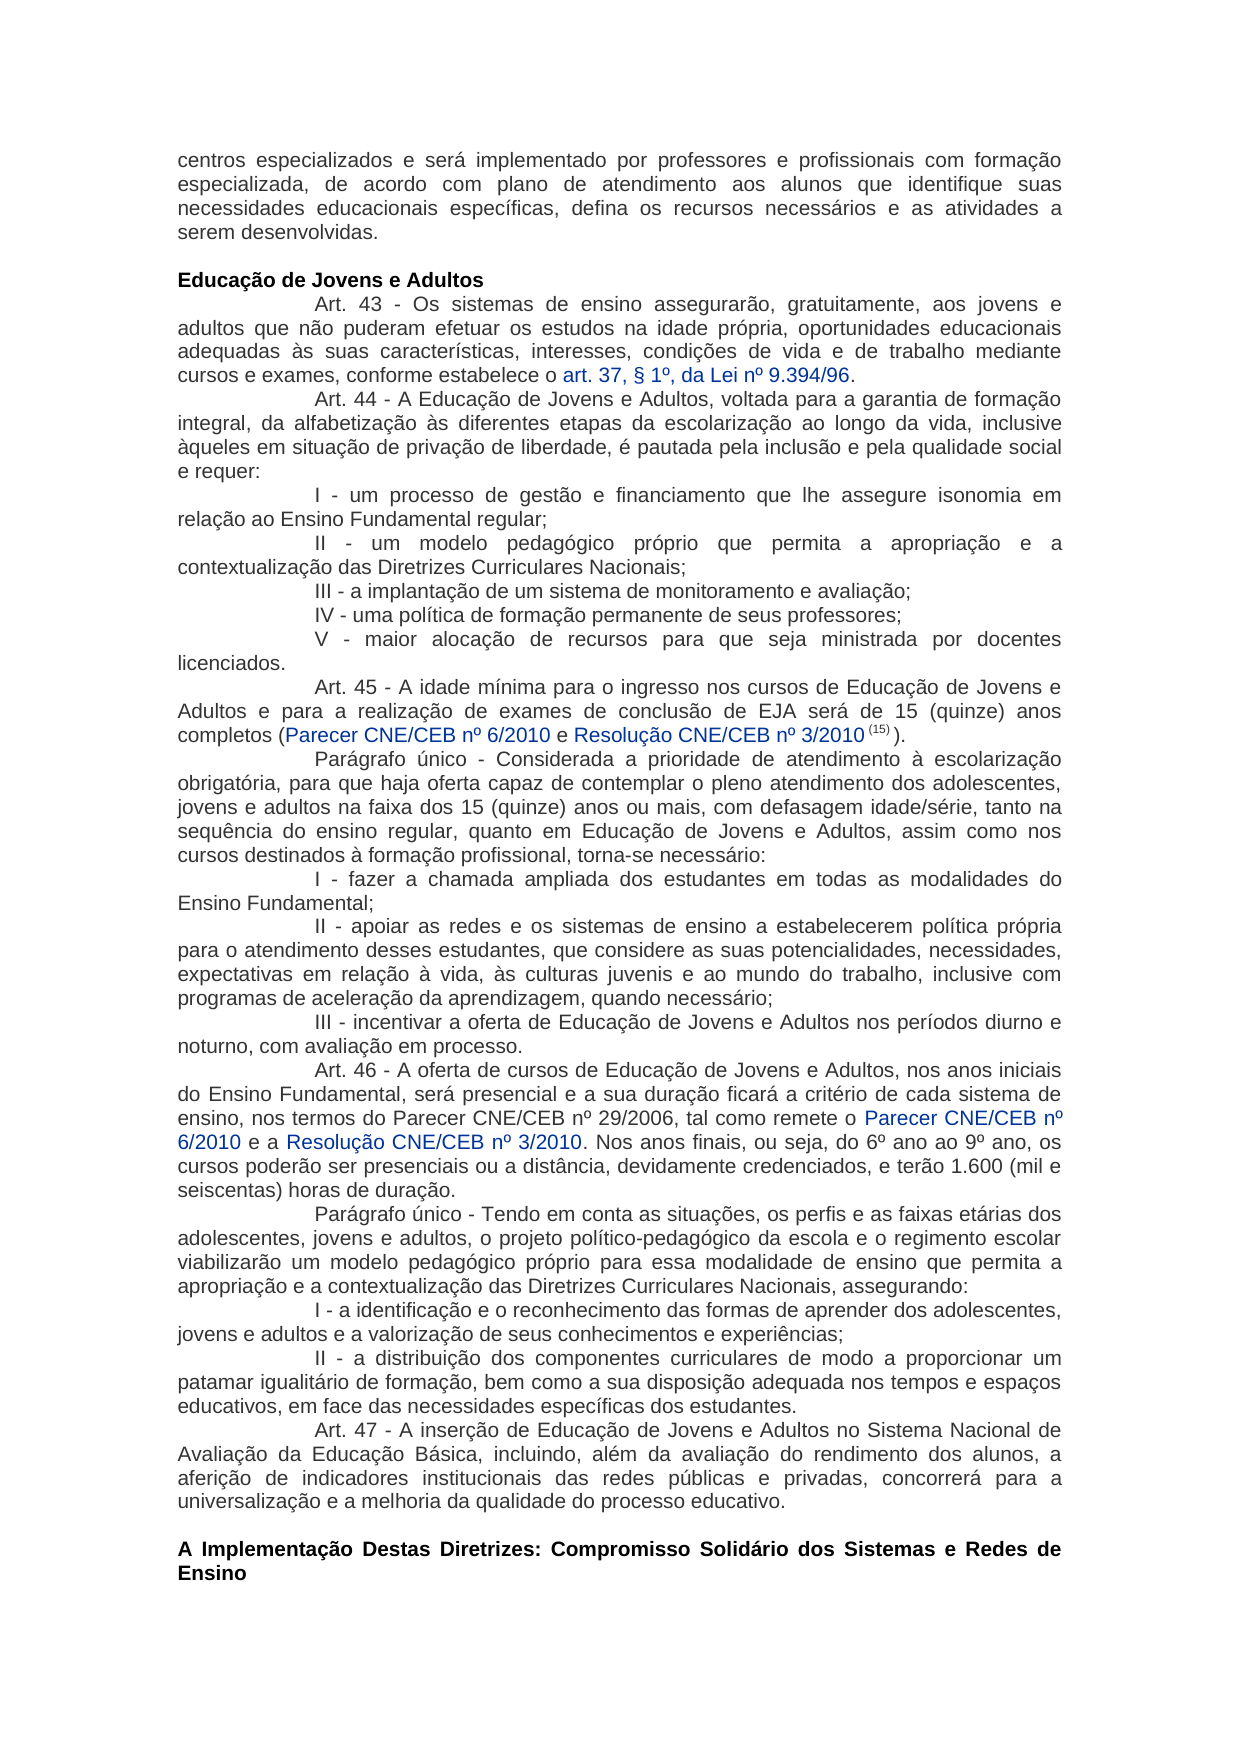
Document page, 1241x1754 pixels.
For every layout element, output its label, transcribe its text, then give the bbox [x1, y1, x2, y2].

text III - a implantação de um sistema de monitoramento e avaliação; [177, 579, 1063, 603]
text V - maior alocação de recursos para que seja ministrada por docentes licenciados. [177, 627, 1063, 675]
text II - um modelo pedagógico próprio que permita a apropriação e a contextualização das Diretrizes Curriculares Nacionais; [177, 531, 1063, 579]
text III - incentivar a oferta de Educação de Jovens e Adultos nos períodos diurno e noturno, com avaliação em processo. [177, 1010, 1063, 1058]
text Art. 44 - A Educação de Jovens e Adultos, voltada para a garantia de formação integral, da alfabetização às diferentes etapas da escolarização ao longo da vida, inclusive àqueles em situação de privação de liberdade, é pautada pela inclusão e pela qualidade social e requer: [177, 387, 1063, 483]
text Art. 43 - Os sistemas de ensino assegurarão, gratuitamente, aos jovens e adultos que não puderam efetuar os estudos na idade própria, oportunidades educacionais adequadas às suas características, interesses, condições de vida e de trabalho mediante cursos e exames, conforme estabelece o art. 37, § 1º, da Lei nº 9.394/96. [177, 291, 1063, 387]
text Parágrafo único - Considerada a prioridade de atendimento à escolarização obrigatória, para que haja oferta capaz de contemplar o pleno atendimento dos adolescentes, jovens e adultos na faixa dos 15 (quinze) anos ou mais, com defasagem idade/série, tanto na sequência do ensino regular, quanto em Educação de Jovens e Adultos, assim como nos cursos destinados à formação profissional, torna-se necessário: [177, 747, 1063, 866]
text I - um processo de gestão e financiamento que lhe assegure isonomia em relação ao Ensino Fundamental regular; [177, 483, 1063, 531]
text Art. 47 - A inserção de Educação de Jovens e Adultos no Sistema Nacional de Avaliação da Educação Básica, incluindo, além da avaliação do rendimento dos alunos, a aferição de indicadores institucionais das redes públicas e privadas, concorrerá para a universalização e a melhoria da qualidade do processo educativo. [177, 1417, 1063, 1513]
text A Implementação Destas Diretrizes: Compromisso Solidário dos Sistemas e Redes de Ensino [177, 1537, 1063, 1585]
text Educação de Jovens e Adultos [177, 267, 1063, 291]
text II - a distribuição dos componentes curriculares de modo a proporcionar um patamar igualitário de formação, bem como a sua disposição adequada nos tempos e espaços educativos, em face das necessidades específicas dos estudantes. [177, 1346, 1063, 1417]
text I - a identificação e o reconhecimento das formas de aprender dos adolescentes, jovens e adultos e a valorização de seus conhecimentos e experiências; [177, 1298, 1063, 1346]
text Parágrafo único - Tendo em conta as situações, os perfis e as faixas etárias dos adolescentes, jovens e adultos, o projeto político-pedagógico da escola e o regimento escolar viabilizarão um modelo pedagógico próprio para essa modalidade de ensino que permita a apropriação e a contextualização das Diretrizes Curriculares Nacionais, assegurando: [177, 1202, 1063, 1298]
text Art. 45 - A idade mínima para o ingresso nos cursos de Educação de Jovens e Adultos e para a realização de exames de conclusão de EJA será de 15 (quinze) anos completos (Parecer CNE/CEB nº 6/2010 e Resolução CNE/CEB nº 3/2010 (15) ). [177, 675, 1063, 747]
text I - fazer a chamada ampliada dos estudantes em todas as modalidades do Ensino Fundamental; [177, 866, 1063, 914]
text IV - uma política de formação permanente de seus professores; [177, 603, 1063, 627]
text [177, 148, 1063, 243]
text Art. 46 - A oferta de cursos de Educação de Jovens e Adultos, nos anos iniciais do Ensino Fundamental, será presencial e a sua duração ficará a critério de cada sistema de ensino, nos termos do Parecer CNE/CEB nº 29/2006, tal como remete o Parecer CNE/CEB nº 6/2010 e a Resolução CNE/CEB nº 3/2010. Nos anos finais, ou seja, do 6º ano ao 9º ano, os cursos poderão ser presenciais ou a distância, devidamente credenciados, e terão 1.600 (mil e seiscentas) horas de duração. [177, 1058, 1063, 1202]
text II - apoiar as redes e os sistemas de ensino a estabelecerem política própria para o atendimento desses estudantes, que considere as suas potencialidades, necessidades, expectativas em relação à vida, às culturas juvenis e ao mundo do trabalho, inclusive com programas de aceleração da aprendizagem, quando necessário; [177, 914, 1063, 1010]
